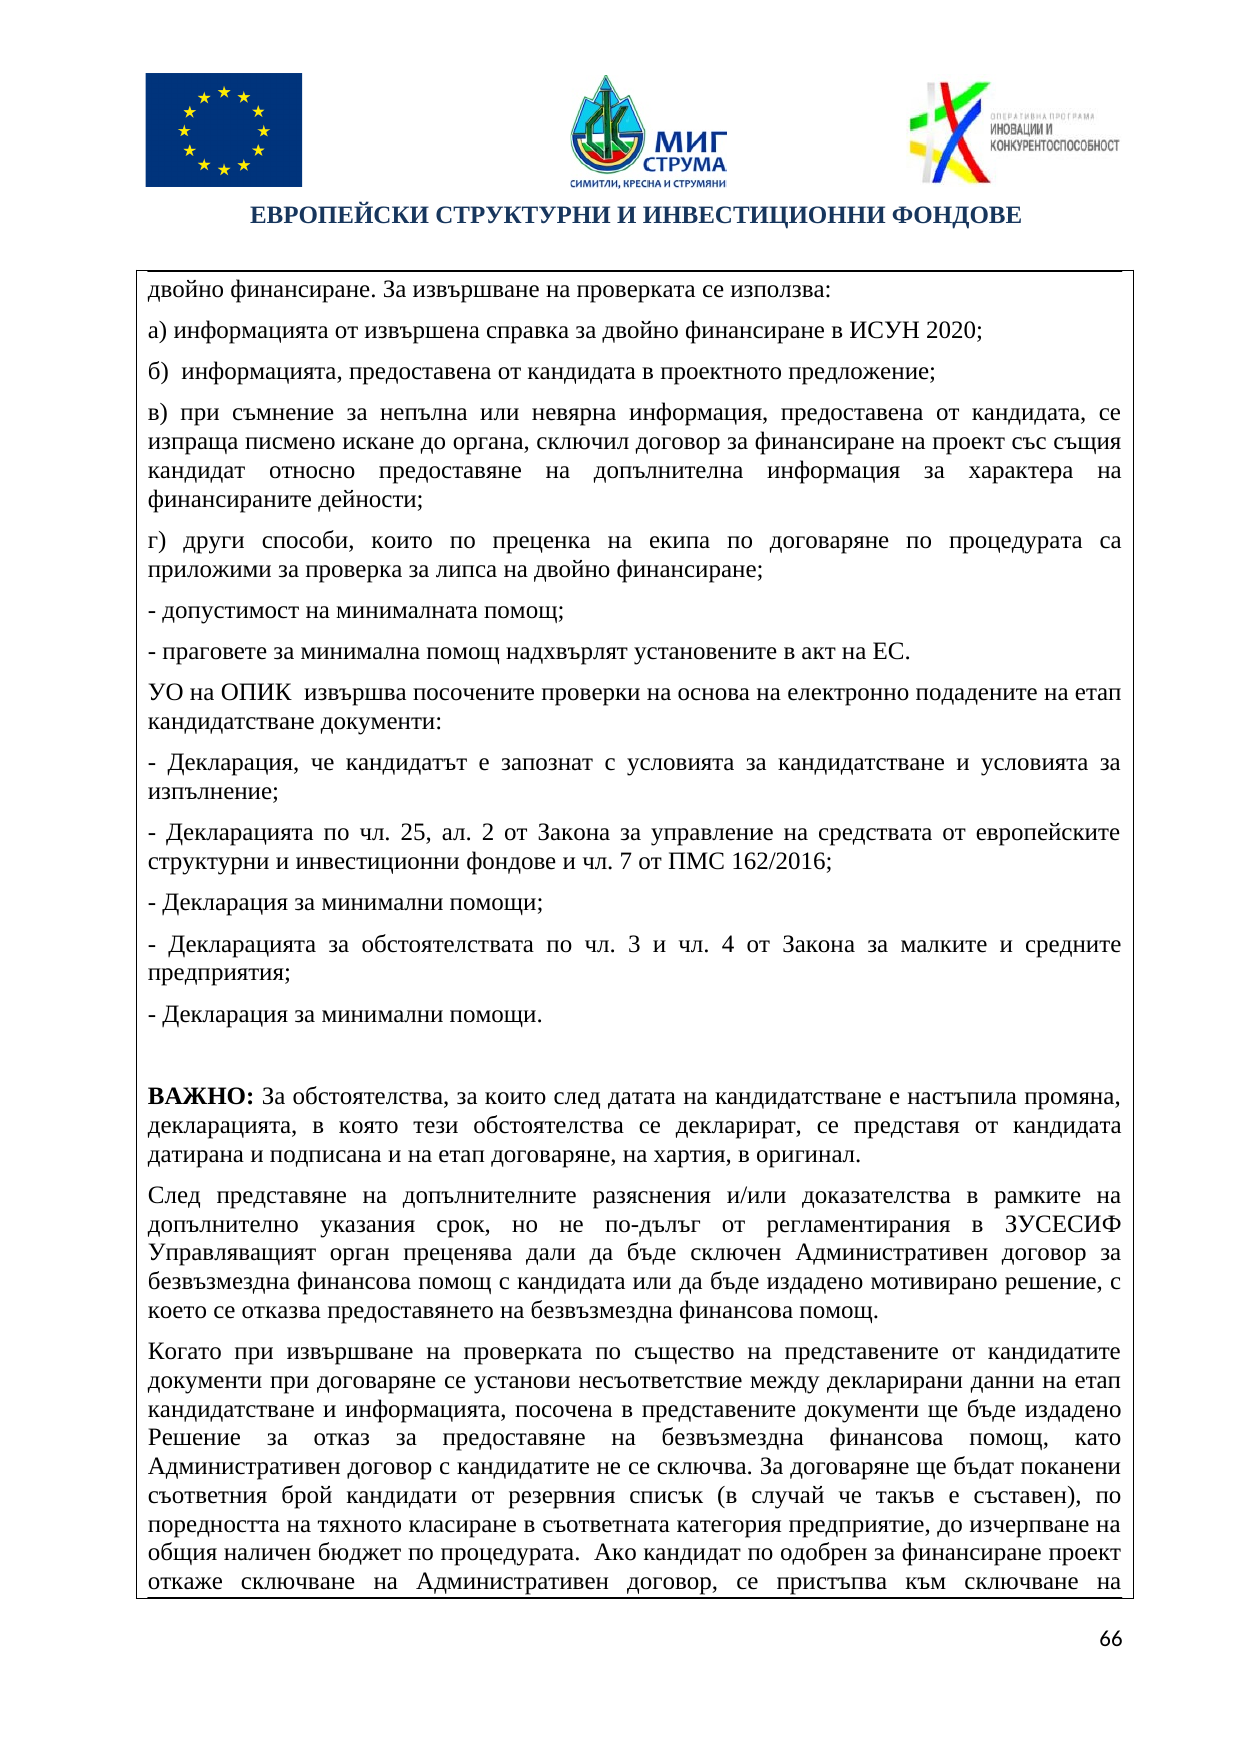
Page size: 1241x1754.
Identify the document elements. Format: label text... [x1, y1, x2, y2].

picture [145, 73, 303, 187]
picture [570, 75, 727, 189]
picture [906, 74, 1122, 187]
